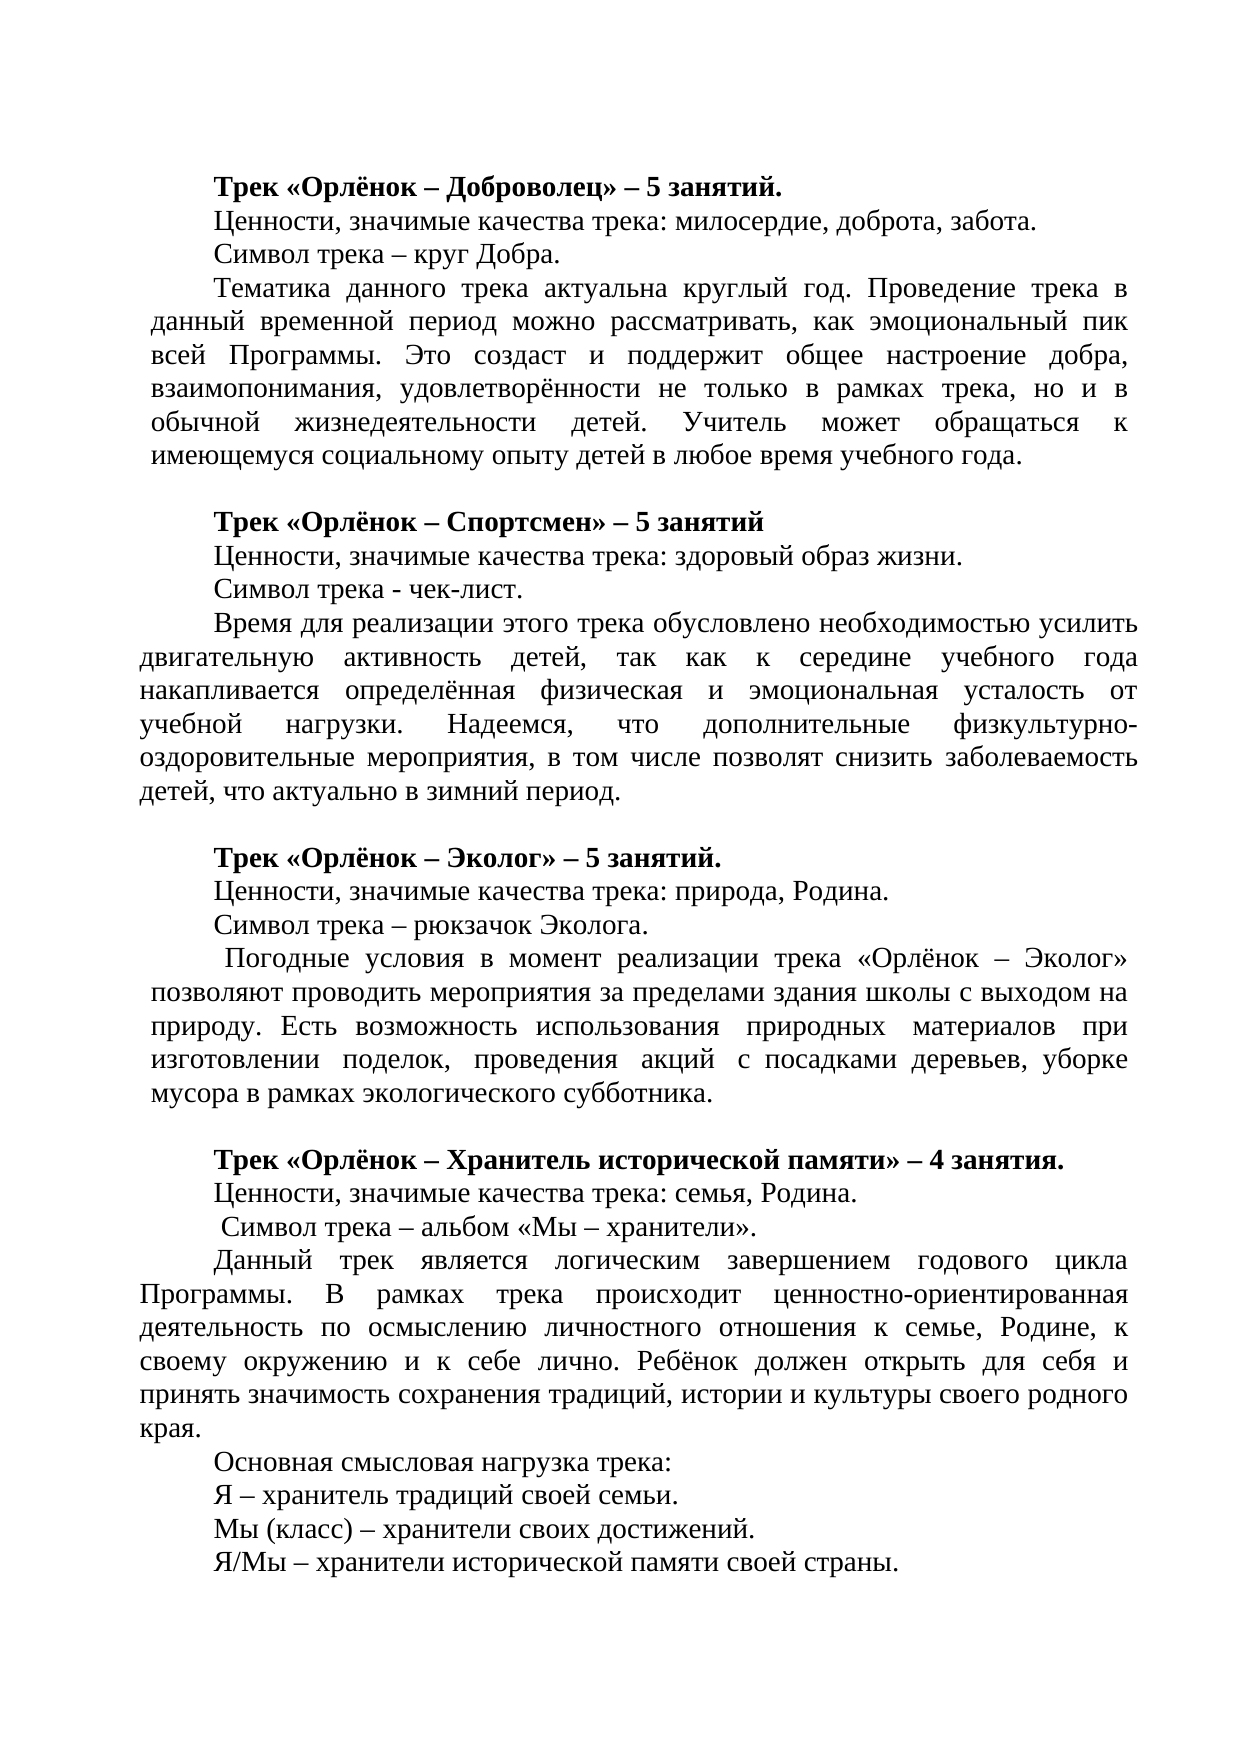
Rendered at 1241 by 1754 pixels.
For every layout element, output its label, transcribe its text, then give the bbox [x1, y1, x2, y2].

text Тематика данного трека актуальна круглый год. Проведение трека в данный временной период можно рассматривать, как эмоциональный пик всей Программы. Это создаст и поддержит общее настроение добра, взаимопонимания, удовлетворённости не только в рамках трека, но и в обычной жизнедеятельности детей. Учитель может обращаться к имеющемуся социальному опыту детей в любое время учебного года. [151, 270, 1128, 471]
text Я/Мы – хранители исторической памяти своей страны. [139, 1544, 1138, 1578]
text Я – хранитель традиций своей семьи. [139, 1477, 1128, 1511]
text Погодные условия в момент реализации трека «Орлёнок – Эколог» позволяют проводить мероприятия за пределами здания школы с выходом на природу. Есть возможность использования природных материалов при изготовлении поделок, проведения акций с посадками деревьев, уборке мусора в рамках экологического субботника. [151, 941, 1128, 1108]
text Ценности, значимые качества трека: милосердие, доброта, забота. [139, 203, 1128, 236]
text Мы (класс) – хранители своих достижений. [139, 1511, 1128, 1544]
text Символ трека - чек-лист. [139, 572, 1128, 605]
text Символ трека – альбом «Мы – хранители». [139, 1209, 1128, 1242]
text Трек «Орлёнок – Хранитель исторической памяти» – 4 занятия. [139, 1142, 1128, 1175]
text Трек «Орлёнок – Доброволец» – 5 занятий. [139, 169, 1128, 203]
text Символ трека – рюкзачок Эколога. [139, 907, 1128, 941]
text Данный трек является логическим завершением годового цикла Программы. В рамках трека происходит ценностно-ориентированная деятельность по осмыслению личностного отношения к семье, Родине, к своему окружению и к себе лично. Ребёнок должен открыть для себя и принять значимость сохранения традиций, истории и культуры своего родного края. [139, 1242, 1128, 1444]
text Ценности, значимые качества трека: семья, Родина. [139, 1175, 1128, 1209]
text Трек «Орлёнок – Спортсмен» – 5 занятий [139, 504, 1128, 538]
text Основная смысловая нагрузка трека: [139, 1444, 1128, 1477]
text Символ трека – круг Добра. [139, 236, 1128, 270]
text Ценности, значимые качества трека: природа, Родина. [139, 873, 1128, 907]
text Ценности, значимые качества трека: здоровый образ жизни. [139, 538, 1128, 572]
text Время для реализации этого трека обусловлено необходимостью усилить двигательную активность детей, так как к середине учебного года накапливается определённая физическая и эмоциональная усталость от учебной нагрузки. Надеемся, что дополнительные физкультурно-оздоровительные мероприятия, в том числе позволят снизить заболеваемость детей, что актуально в зимний период. [139, 605, 1138, 806]
text Трек «Орлёнок – Эколог» – 5 занятий. [139, 840, 1128, 873]
